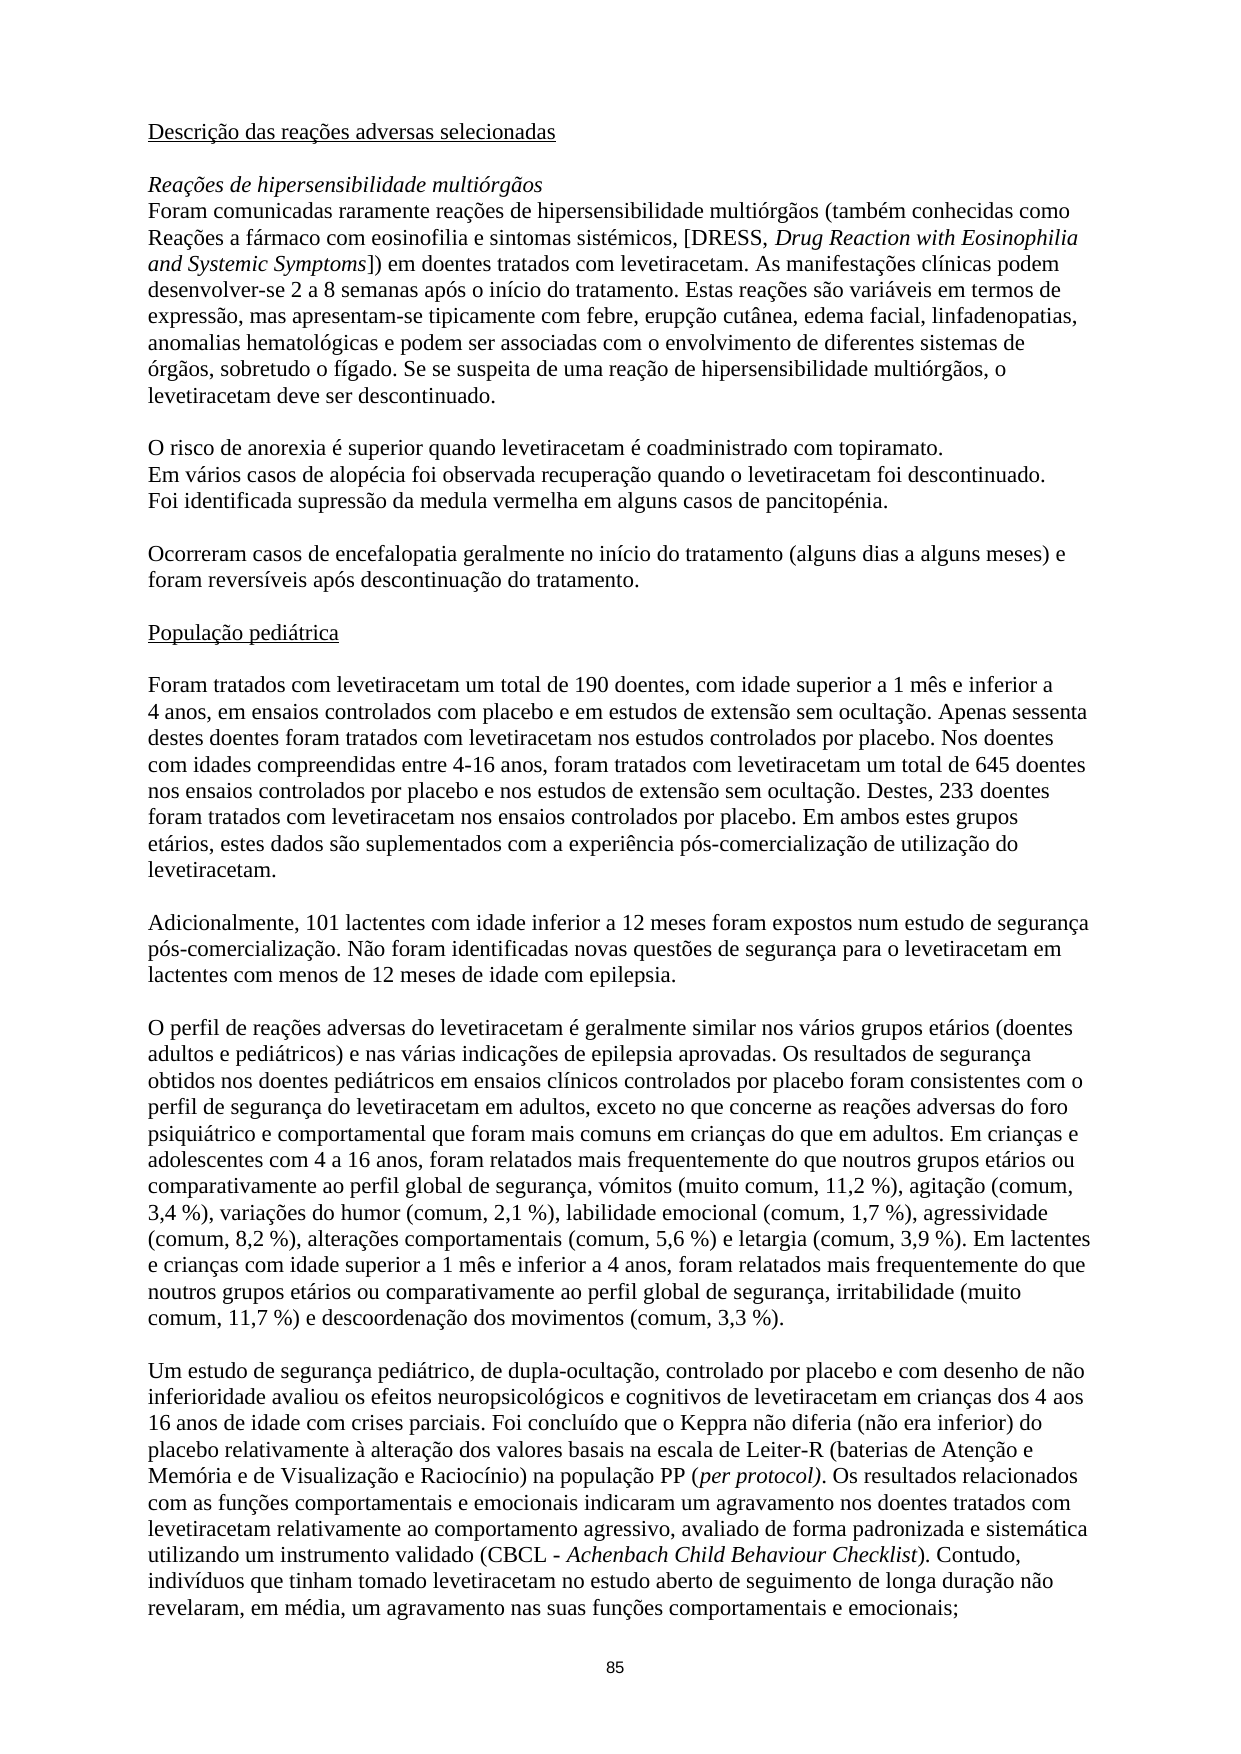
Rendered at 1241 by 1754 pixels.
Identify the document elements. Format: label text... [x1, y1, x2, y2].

text Foram tratados com levetiracetam um total de 190 doentes, com idade superior a 1 mês e inferior a 4 anos, em ensaios controlados com placebo e em estudos de extensão sem ocultação. Apenas sessenta destes doentes foram tratados com levetiracetam nos estudos controlados por placebo. Nos doentes com idades compreendidas entre 4-16 anos, foram tratados com levetiracetam um total de 645 doentes nos ensaios controlados por placebo e nos estudos de extensão sem ocultação. Destes, 233 doentes foram tratados com levetiracetam nos ensaios controlados por placebo. Em ambos estes grupos etários, estes dados são suplementados com a experiência pós-comercialização de utilização do levetiracetam. [148, 672, 1091, 882]
text Adicionalmente, 101 lactentes com idade inferior a 12 meses foram expostos num estudo de segurança pós-comercialização. Não foram identificadas novas questões de segurança para o levetiracetam em lactentes com menos de 12 meses de idade com epilepsia. [148, 909, 1091, 988]
text Foram comunicadas raramente reações de hipersensibilidade multiórgãos (também conhecidas como Reações a fármaco com eosinofilia e sintomas sistémicos, [DRESS, Drug Reaction with Eosinophilia and Systemic Symptoms]) em doentes tratados com levetiracetam. As manifestações clínicas podem desenvolver-se 2 a 8 semanas após o início do tratamento. Estas reações são variáveis em termos de expressão, mas apresentam-se tipicamente com febre, erupção cutânea, edema facial, linfadenopatias, anomalias hematológicas e podem ser associadas com o envolvimento de diferentes sistemas de órgãos, sobretudo o fígado. Se se suspeita de uma reação de hipersensibilidade multiórgãos, o levetiracetam deve ser descontinuado. [148, 197, 1091, 408]
text Descrição das reações adversas selecionadas [148, 118, 1091, 144]
text Foi identificada supressão da medula vermelha em alguns casos de pancitopénia. [148, 487, 1091, 513]
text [148, 1357, 1091, 1620]
text Reações de hipersensibilidade multiórgãos [148, 171, 1091, 197]
text O perfil de reações adversas do levetiracetam é geralmente similar nos vários grupos etários (doentes adultos e pediátricos) e nas várias indicações de epilepsia aprovadas. Os resultados de segurança obtidos nos doentes pediátricos em ensaios clínicos controlados por placebo foram consistentes com o perfil de segurança do levetiracetam em adultos, exceto no que concerne as reações adversas do foro psiquiátrico e comportamental que foram mais comuns em crianças do que em adultos. Em crianças e adolescentes com 4 a 16 anos, foram relatados mais frequentemente do que noutros grupos etários ou comparativamente ao perfil global de segurança, vómitos (muito comum, 11,2 %), agitação (comum, 3,4 %), variações do humor (comum, 2,1 %), labilidade emocional (comum, 1,7 %), agressividade (comum, 8,2 %), alterações comportamentais (comum, 5,6 %) e letargia (comum, 3,9 %). Em lactentes e crianças com idade superior a 1 mês e inferior a 4 anos, foram relatados mais frequentemente do que noutros grupos etários ou comparativamente ao perfil global de segurança, irritabilidade (muito comum, 11,7 %) e descoordenação dos movimentos (comum, 3,3 %). [148, 1014, 1091, 1330]
text População pediátrica [148, 619, 1091, 645]
text O risco de anorexia é superior quando levetiracetam é coadministrado com topiramato. [148, 434, 1091, 461]
text Em vários casos de alopécia foi observada recuperação quando o levetiracetam foi descontinuado. [148, 461, 1091, 487]
text Ocorreram casos de encefalopatia geralmente no início do tratamento (alguns dias a alguns meses) e foram reversíveis após descontinuação do tratamento. [148, 540, 1091, 592]
